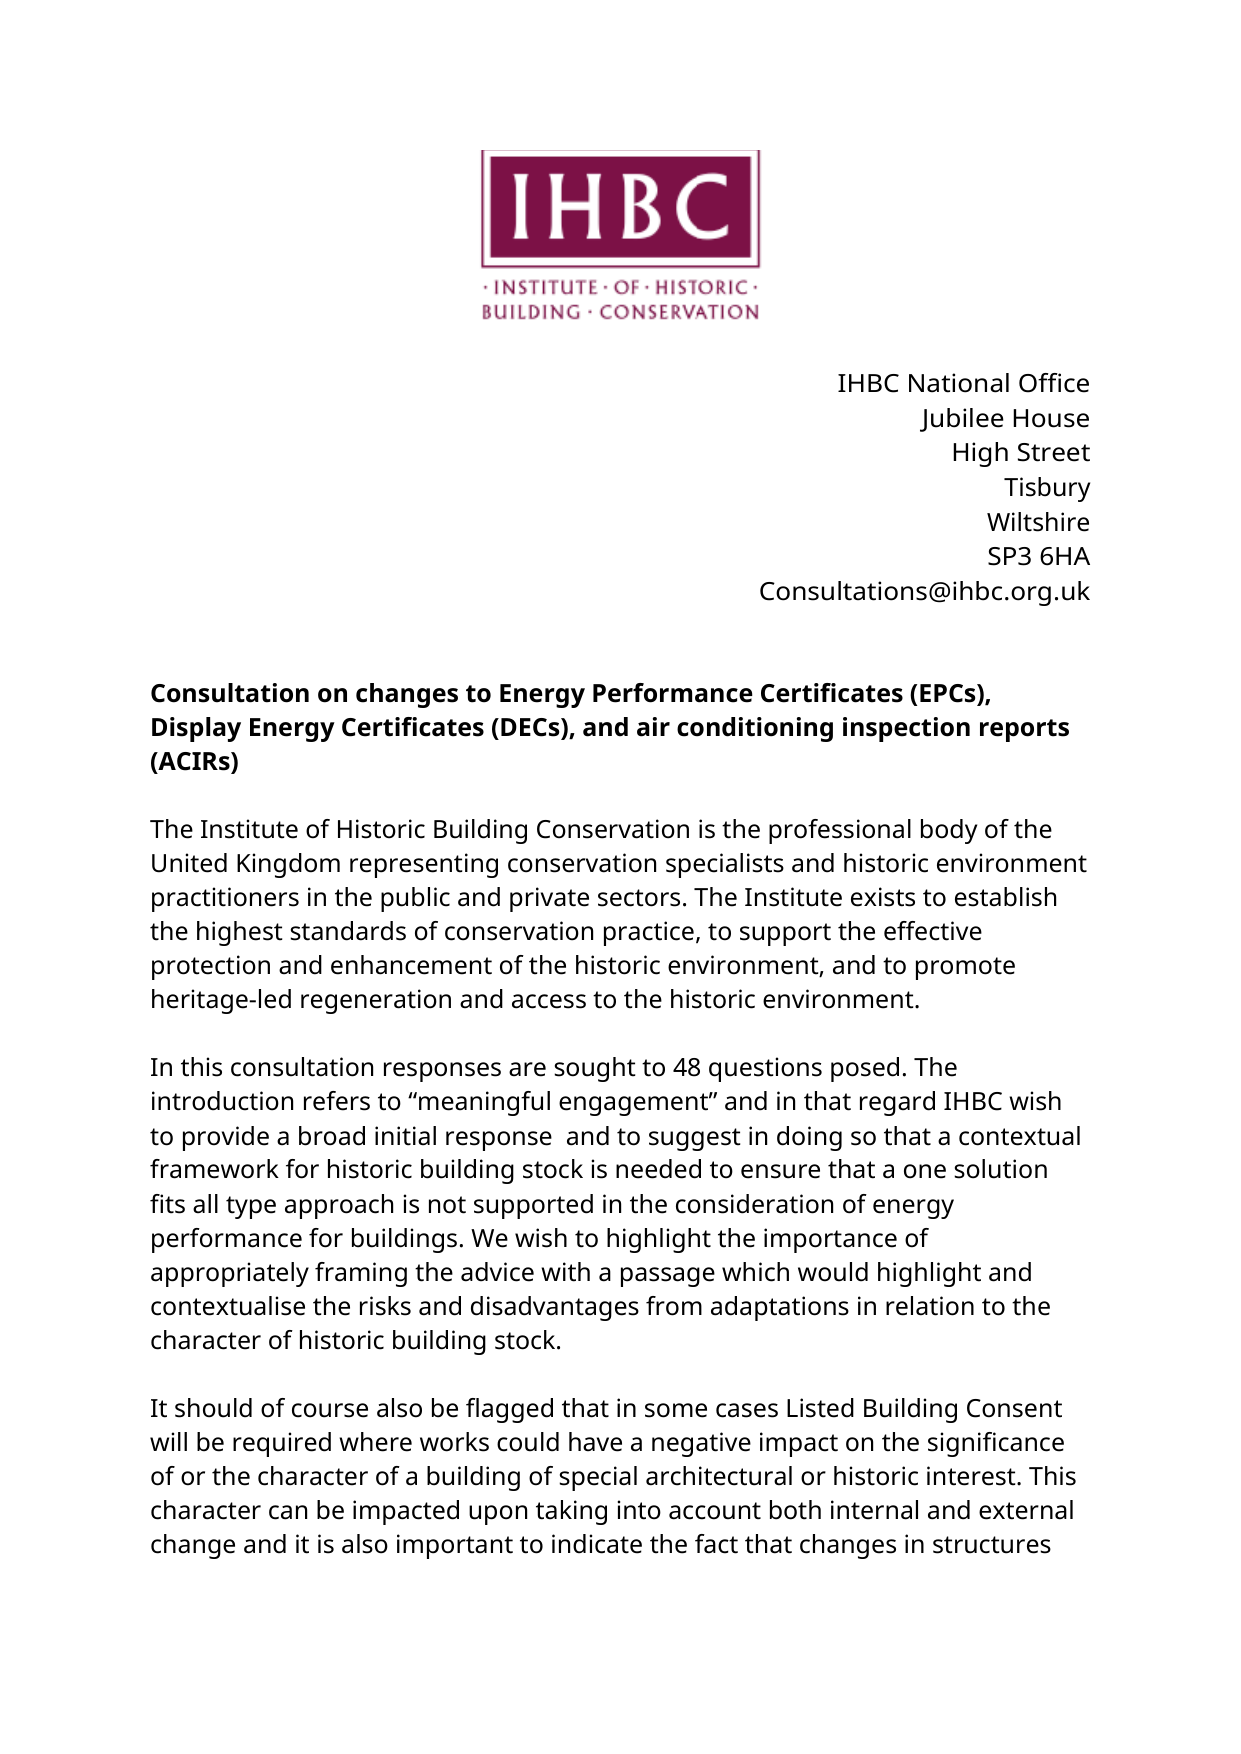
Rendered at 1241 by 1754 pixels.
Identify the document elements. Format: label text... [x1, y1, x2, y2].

text Tisbury [187, 469, 1090, 504]
picture [477, 150, 763, 332]
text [150, 1391, 1090, 1561]
text High Street [187, 435, 1090, 469]
text SP3 6HA [187, 539, 1090, 573]
text In this consultation responses are sought to 48 questions posed. The introduction refers to “meaningful engagement” and in that regard IHBC wish to provide a broad initial response and to suggest in doing so that a contextual framework for historic building stock is needed to ensure that a one solution fits all type approach is not supported in the consideration of energy performance for buildings. We wish to highlight the importance of appropriately framing the advice with a passage which would highlight and contextualise the risks and disadvantages from adaptations in relation to the character of historic building stock. [150, 1050, 1090, 1357]
text Wiltshire [187, 504, 1090, 538]
text IHBC National Office [187, 366, 1090, 400]
text The Institute of Historic Building Conservation is the professional body of the United Kingdom representing conservation specialists and historic environment practitioners in the public and private sectors. The Institute exists to establish the highest standards of conservation practice, to support the effective protection and enhancement of the historic environment, and to promote heritage-led regeneration and access to the historic environment. [150, 812, 1090, 1016]
text Consultation on changes to Energy Performance Certificates (EPCs), Display Energy Certificates (DECs), and air conditioning inspection reports (ACIRs) [150, 675, 1090, 777]
text Jubilee House [187, 400, 1090, 434]
text Consultations@ihbc.org.uk [165, 573, 1090, 607]
